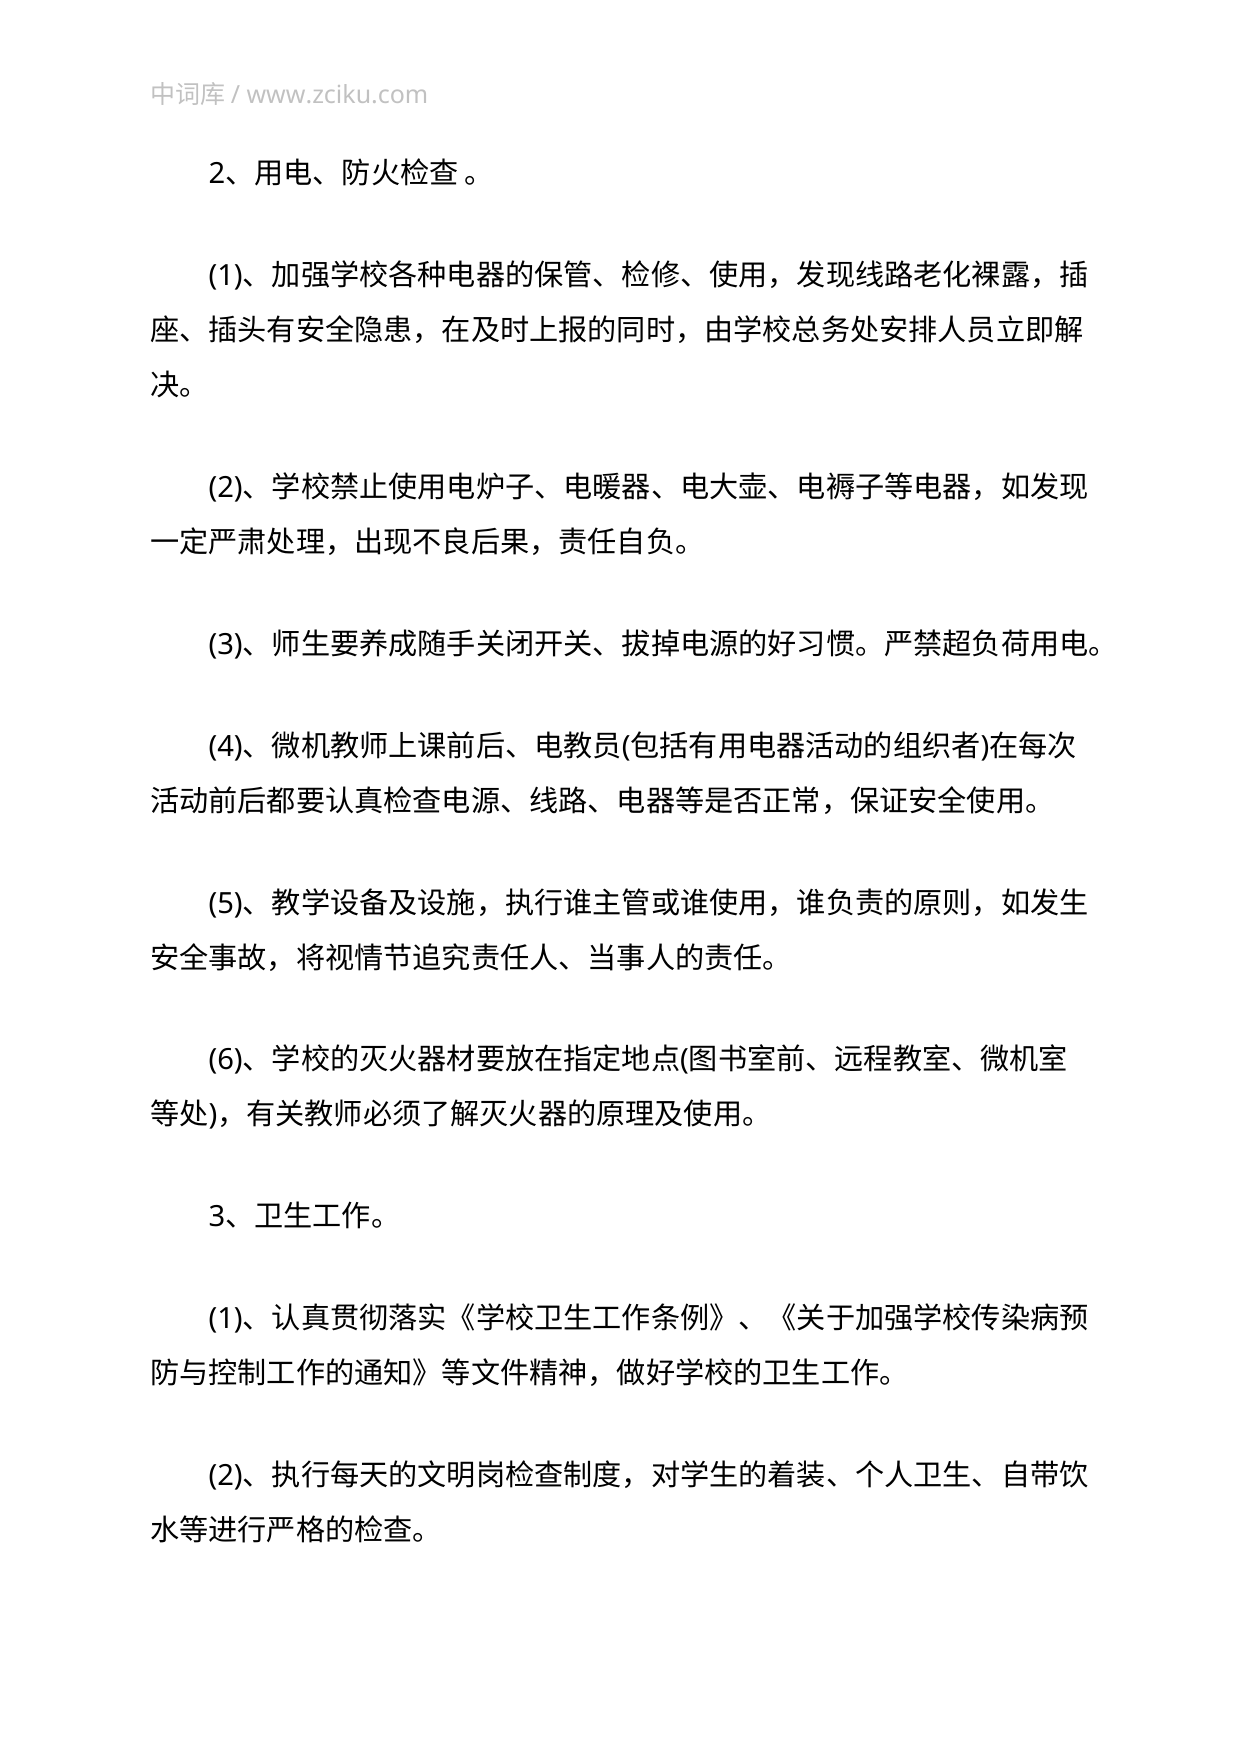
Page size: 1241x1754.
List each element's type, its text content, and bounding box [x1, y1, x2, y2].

text (3)、师生要养成随手关闭开关、拔掉电源的好习惯。严禁超负荷用电。 [150, 620, 1090, 663]
text (2)、学校禁止使用电炉子、电暖器、电大壶、电褥子等电器，如发现一定严肃处理，出现不良后果，责任自负。 [150, 464, 1090, 561]
text (1)、认真贯彻落实《学校卫生工作条例》、《关于加强学校传染病预防与控制工作的通知》等文件精神，做好学校的卫生工作。 [150, 1295, 1090, 1392]
text (6)、学校的灭火器材要放在指定地点(图书室前、远程教室、微机室等处)，有关教师必须了解灭火器的原理及使用。 [150, 1036, 1090, 1133]
text (2)、执行每天的文明岗检查制度，对学生的着装、个人卫生、自带饮水等进行严格的检查。 [150, 1452, 1090, 1549]
text 3、卫生工作。 [150, 1193, 1090, 1235]
text (4)、微机教师上课前后、电教员(包括有用电器活动的组织者)在每次活动前后都要认真检查电源、线路、电器等是否正常，保证安全使用。 [150, 722, 1090, 820]
text 2、用电、防火检查 。 [150, 150, 1090, 192]
text (1)、加强学校各种电器的保管、检修、使用，发现线路老化裸露，插座、插头有安全隐患，在及时上报的同时，由学校总务处安排人员立即解决。 [150, 252, 1090, 404]
text (5)、教学设备及设施，执行谁主管或谁使用，谁负责的原则，如发生安全事故，将视情节追究责任人、当事人的责任。 [150, 879, 1090, 976]
